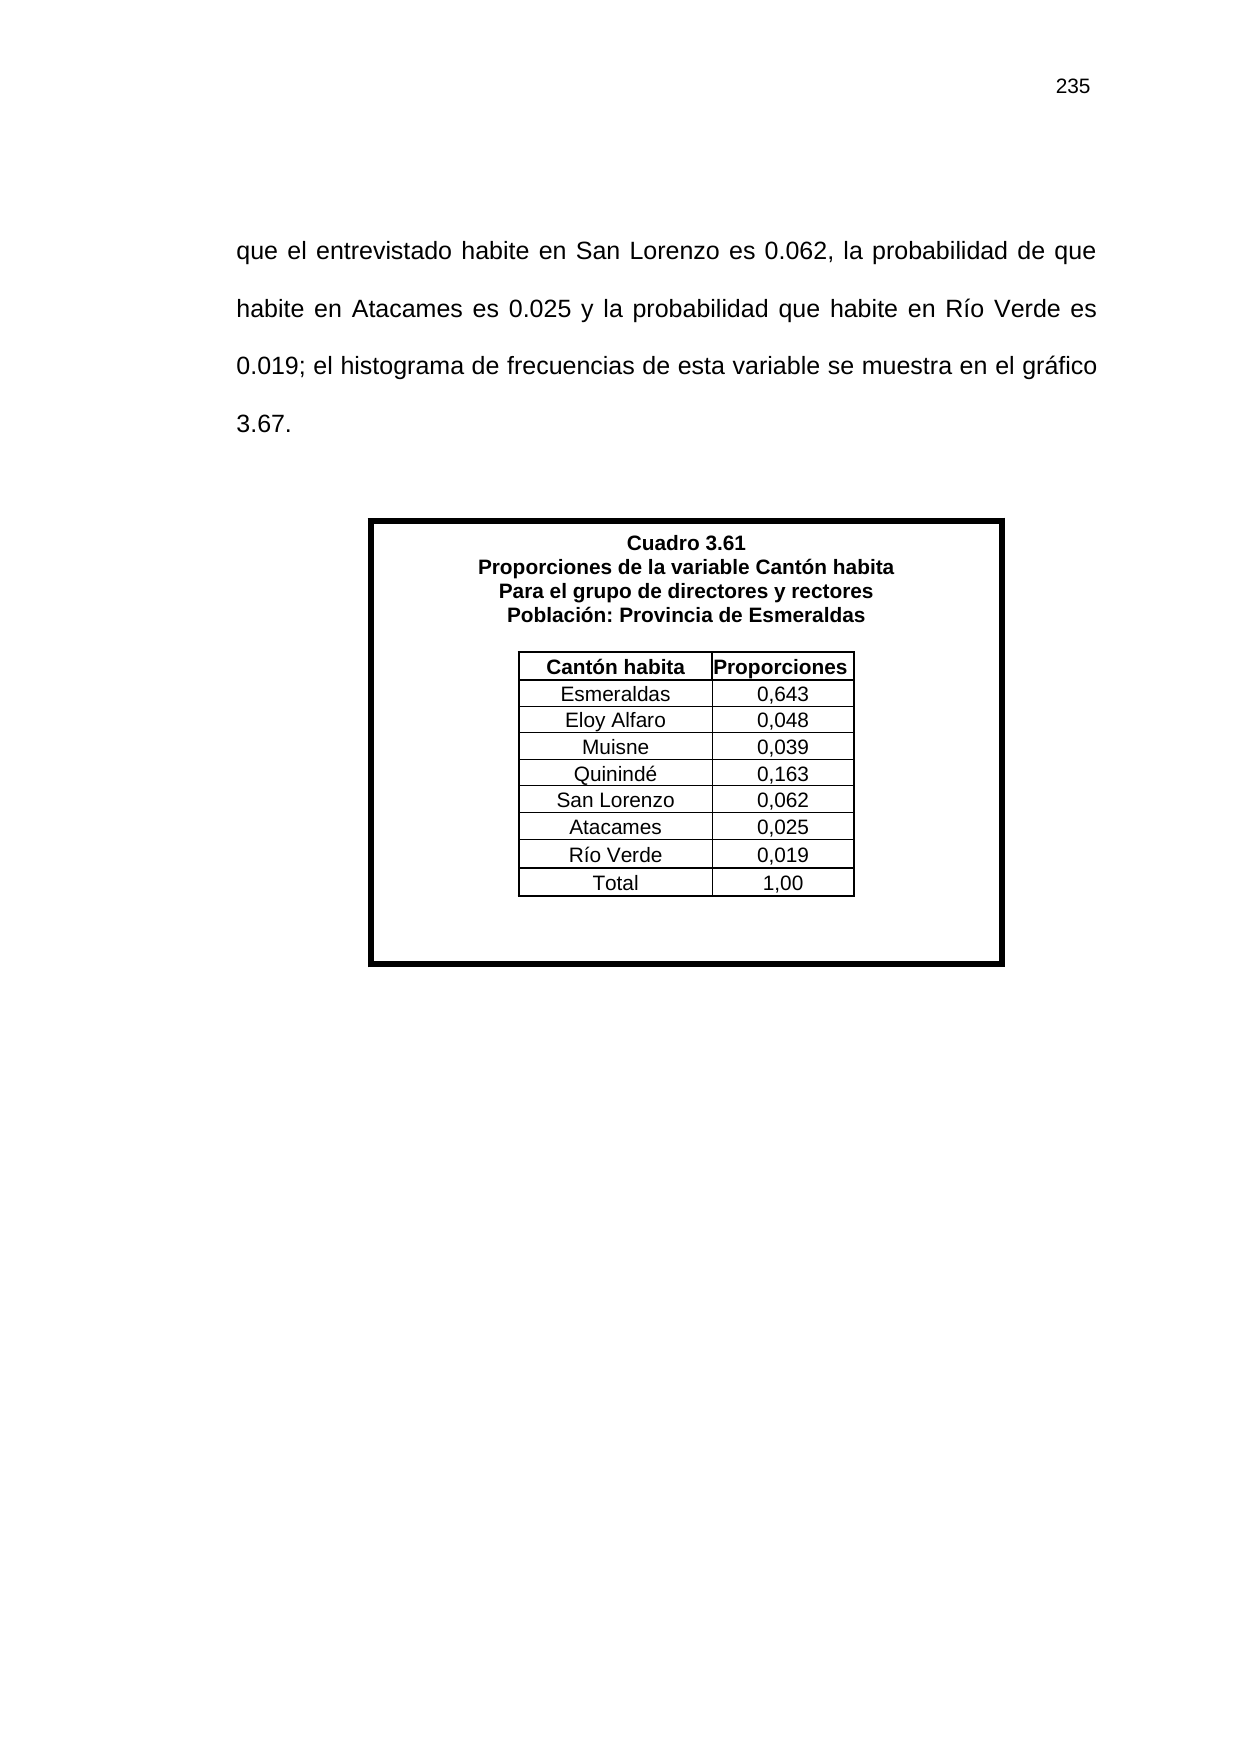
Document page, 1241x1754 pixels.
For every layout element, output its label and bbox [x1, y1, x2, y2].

text [236, 236, 1098, 437]
